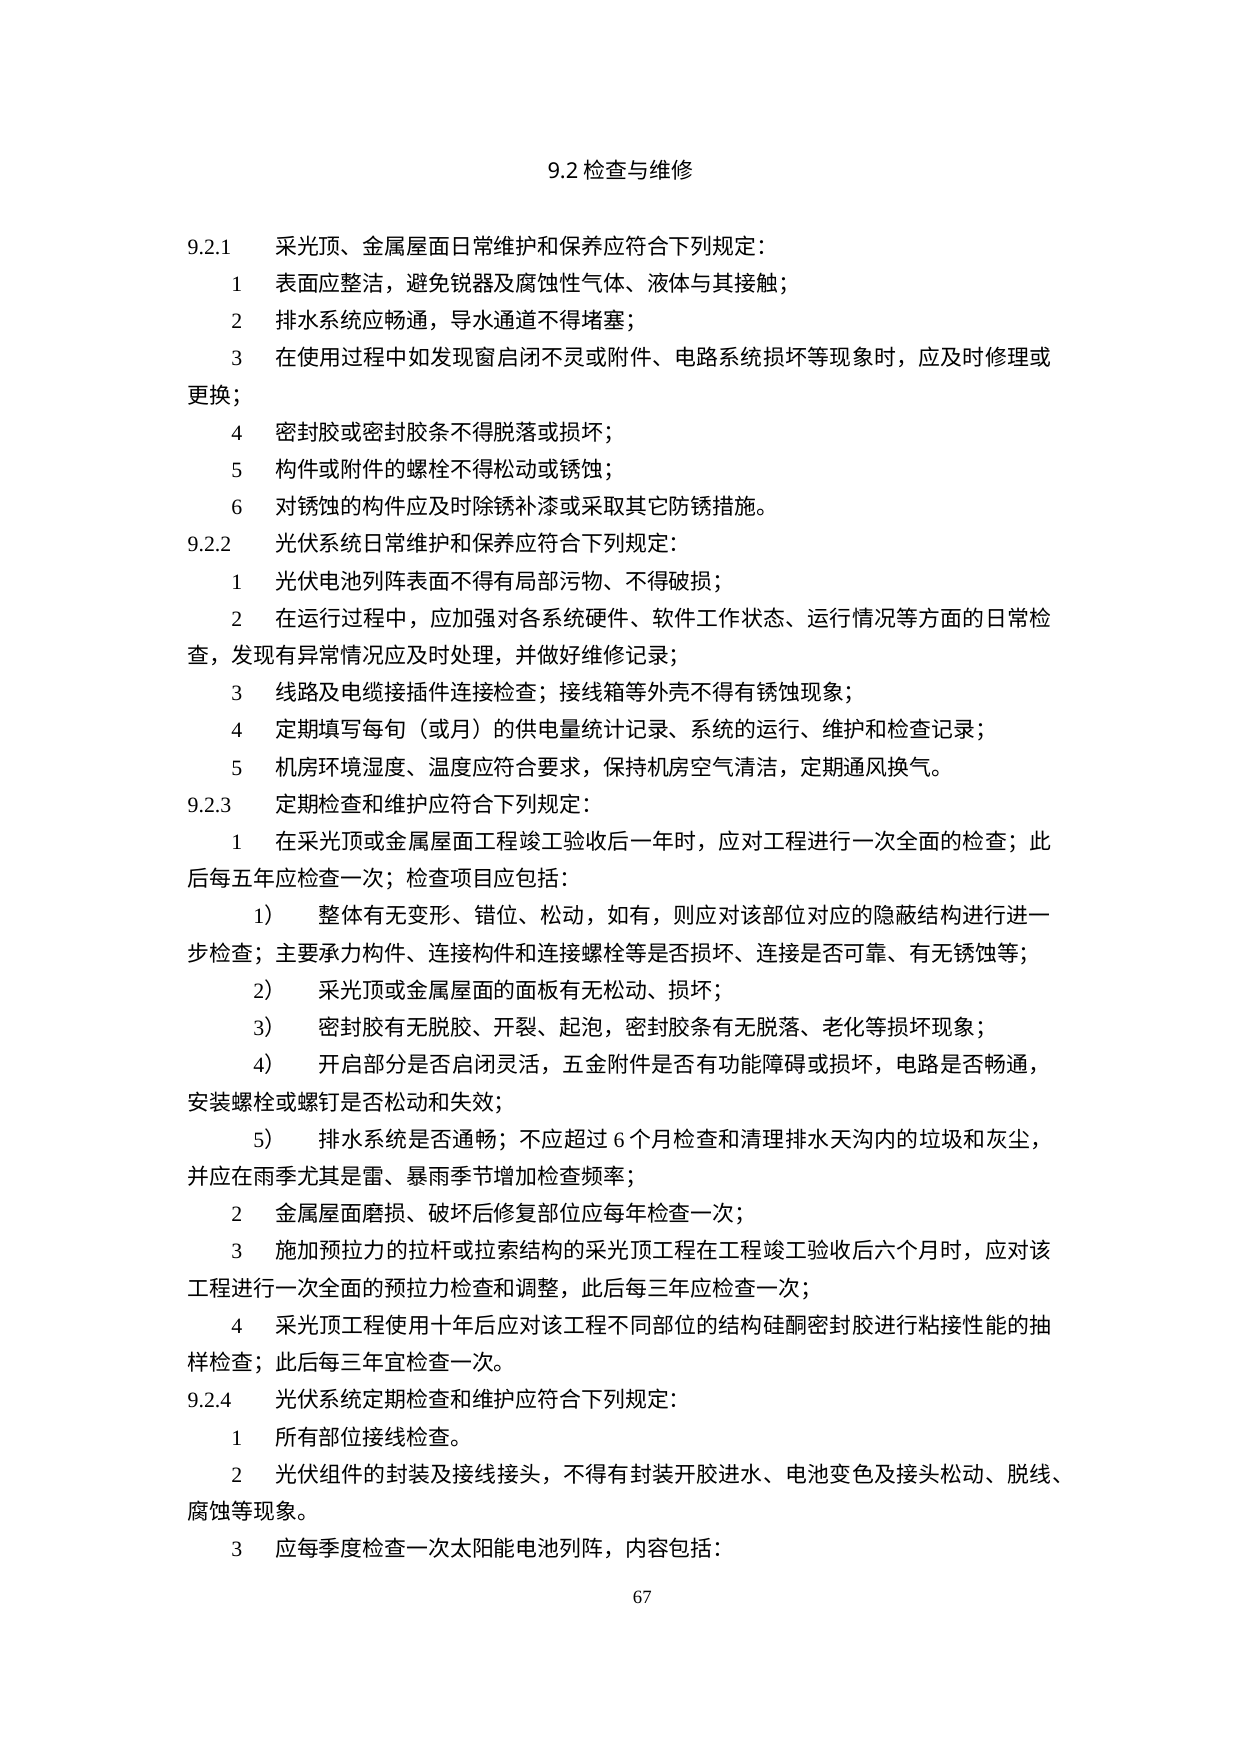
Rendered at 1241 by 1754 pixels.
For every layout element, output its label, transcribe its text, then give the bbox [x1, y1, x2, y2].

text 5） 排水系统是否通畅；不应超过6个月检查和清理排水天沟内的垃圾和灰尘，并应在雨季尤其是雷、暴雨季节增加检查频率； [187, 1121, 1053, 1191]
text 4 采光顶工程使用十年后应对该工程不同部位的结构硅酮密封胶进行粘接性能的抽样检查；此后每三年宜检查一次。 [187, 1308, 1053, 1377]
text 5 机房环境湿度、温度应符合要求，保持机房空气清洁，定期通风换气。 [187, 749, 1053, 782]
text 3 线路及电缆接插件连接检查；接线箱等外壳不得有锈蚀现象； [187, 675, 1053, 707]
subtitle 9.2 检查与维修 [187, 153, 1053, 186]
text 2） 采光顶或金属屋面的面板有无松动、损坏； [187, 973, 1053, 1005]
text 1 所有部位接线检查。 [187, 1419, 1053, 1452]
text 1 在采光顶或金属屋面工程竣工验收后一年时，应对工程进行一次全面的检查；此后每五年应检查一次；检查项目应包括： [187, 824, 1053, 893]
text 4 密封胶或密封胶条不得脱落或损坏； [187, 414, 1053, 447]
text 9.2.4 光伏系统定期检查和维护应符合下列规定： [187, 1382, 1053, 1414]
text 4） 开启部分是否启闭灵活，五金附件是否有功能障碍或损坏，电路是否畅通，安装螺栓或螺钉是否松动和失效； [187, 1047, 1053, 1117]
text 2 金属屋面磨损、破坏后修复部位应每年检查一次； [187, 1196, 1053, 1228]
text 9.2.2 光伏系统日常维护和保养应符合下列规定： [187, 526, 1053, 558]
text 3 在使用过程中如发现窗启闭不灵或附件、电路系统损坏等现象时，应及时修理或更换； [187, 340, 1053, 410]
text 3） 密封胶有无脱胶、开裂、起泡，密封胶条有无脱落、老化等损坏现象； [187, 1010, 1053, 1042]
text 1 表面应整洁，避免锐器及腐蚀性气体、液体与其接触； [187, 266, 1053, 298]
text 2 光伏组件的封装及接线接头，不得有封装开胶进水、电池变色及接头松动、脱线、腐蚀等现象。 [187, 1456, 1053, 1526]
text 2 排水系统应畅通，导水通道不得堵塞； [187, 303, 1053, 335]
text 4 定期填写每旬（或月）的供电量统计记录、系统的运行、维护和检查记录； [187, 712, 1053, 744]
text 1 光伏电池列阵表面不得有局部污物、不得破损； [187, 563, 1053, 596]
text 2 在运行过程中，应加强对各系统硬件、软件工作状态、运行情况等方面的日常检查，发现有异常情况应及时处理，并做好维修记录； [187, 600, 1053, 670]
text 3 施加预拉力的拉杆或拉索结构的采光顶工程在工程竣工验收后六个月时，应对该工程进行一次全面的预拉力检查和调整，此后每三年应检查一次； [187, 1233, 1053, 1303]
text 6 对锈蚀的构件应及时除锈补漆或采取其它防锈措施。 [187, 489, 1053, 521]
text 1） 整体有无变形、错位、松动，如有，则应对该部位对应的隐蔽结构进行进一步检查；主要承力构件、连接构件和连接螺栓等是否损坏、连接是否可靠、有无锈蚀等； [187, 898, 1053, 968]
text 3 应每季度检查一次太阳能电池列阵，内容包括： [187, 1531, 1053, 1563]
text 9.2.1 采光顶、金属屋面日常维护和保养应符合下列规定： [187, 228, 1053, 261]
text 5 构件或附件的螺栓不得松动或锈蚀； [187, 452, 1053, 484]
text 9.2.3 定期检查和维护应符合下列规定： [187, 786, 1053, 819]
